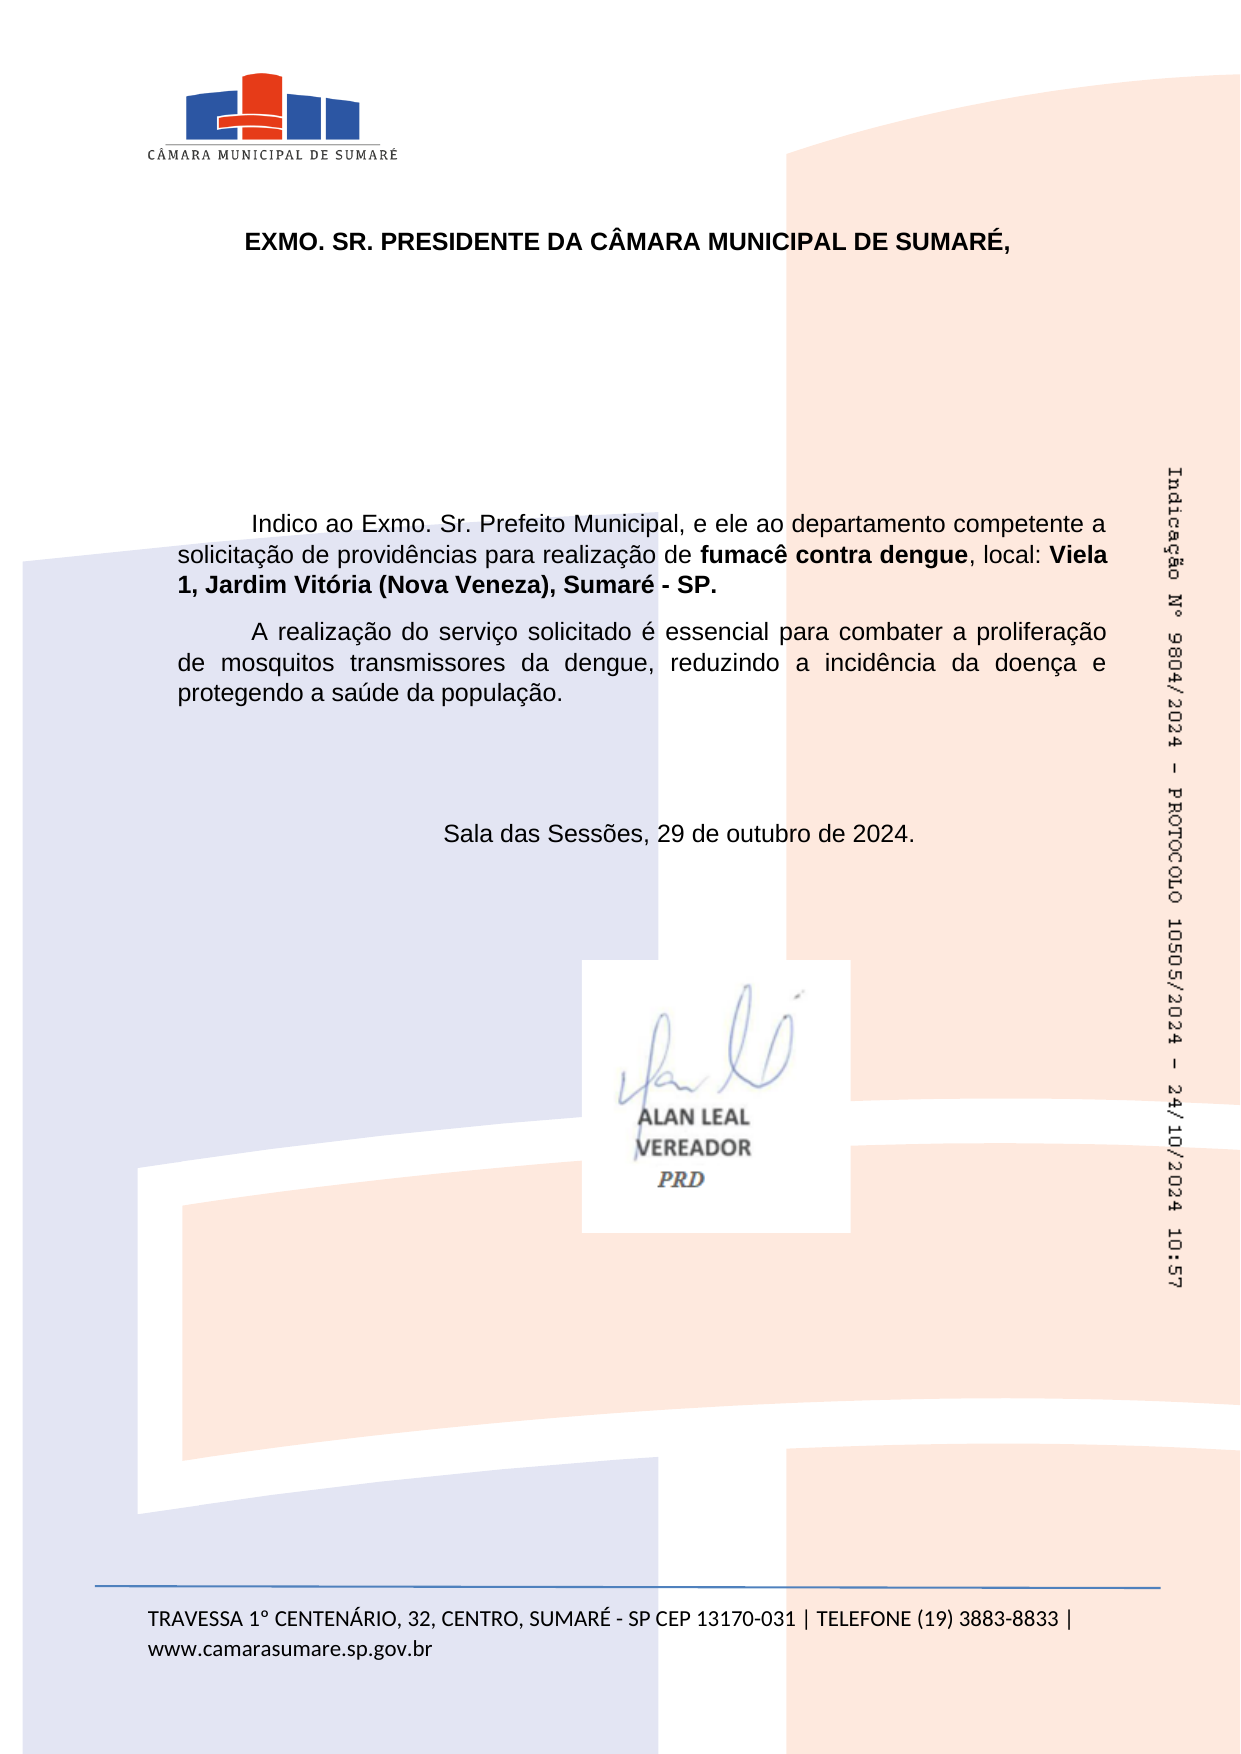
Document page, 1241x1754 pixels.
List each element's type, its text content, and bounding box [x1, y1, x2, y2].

picture [1142, 462, 1205, 1292]
picture [147, 73, 398, 162]
text EXMO. SR. PRESIDENTE DA CÂMARA MUNICIPAL DE SUMARÉ, [148, 227, 1107, 255]
text Sala das Sessões, 29 de outubro de 2024. [177, 819, 1107, 848]
text Indico ao Exmo. Sr. Prefeito Municipal, e ele ao departamento competente a solicitação de providências para realização de fumacê contra dengue, local: Viela 1, Jardim Vitória (Nova Veneza), Sumaré - SP. [177, 509, 1107, 599]
text A realização do serviço solicitado é essencial para combater a proliferação de mosquitos transmissores da dengue, reduzindo a incidência da doença e protegendo a saúde da população. [177, 617, 1107, 707]
picture [581, 960, 851, 1233]
